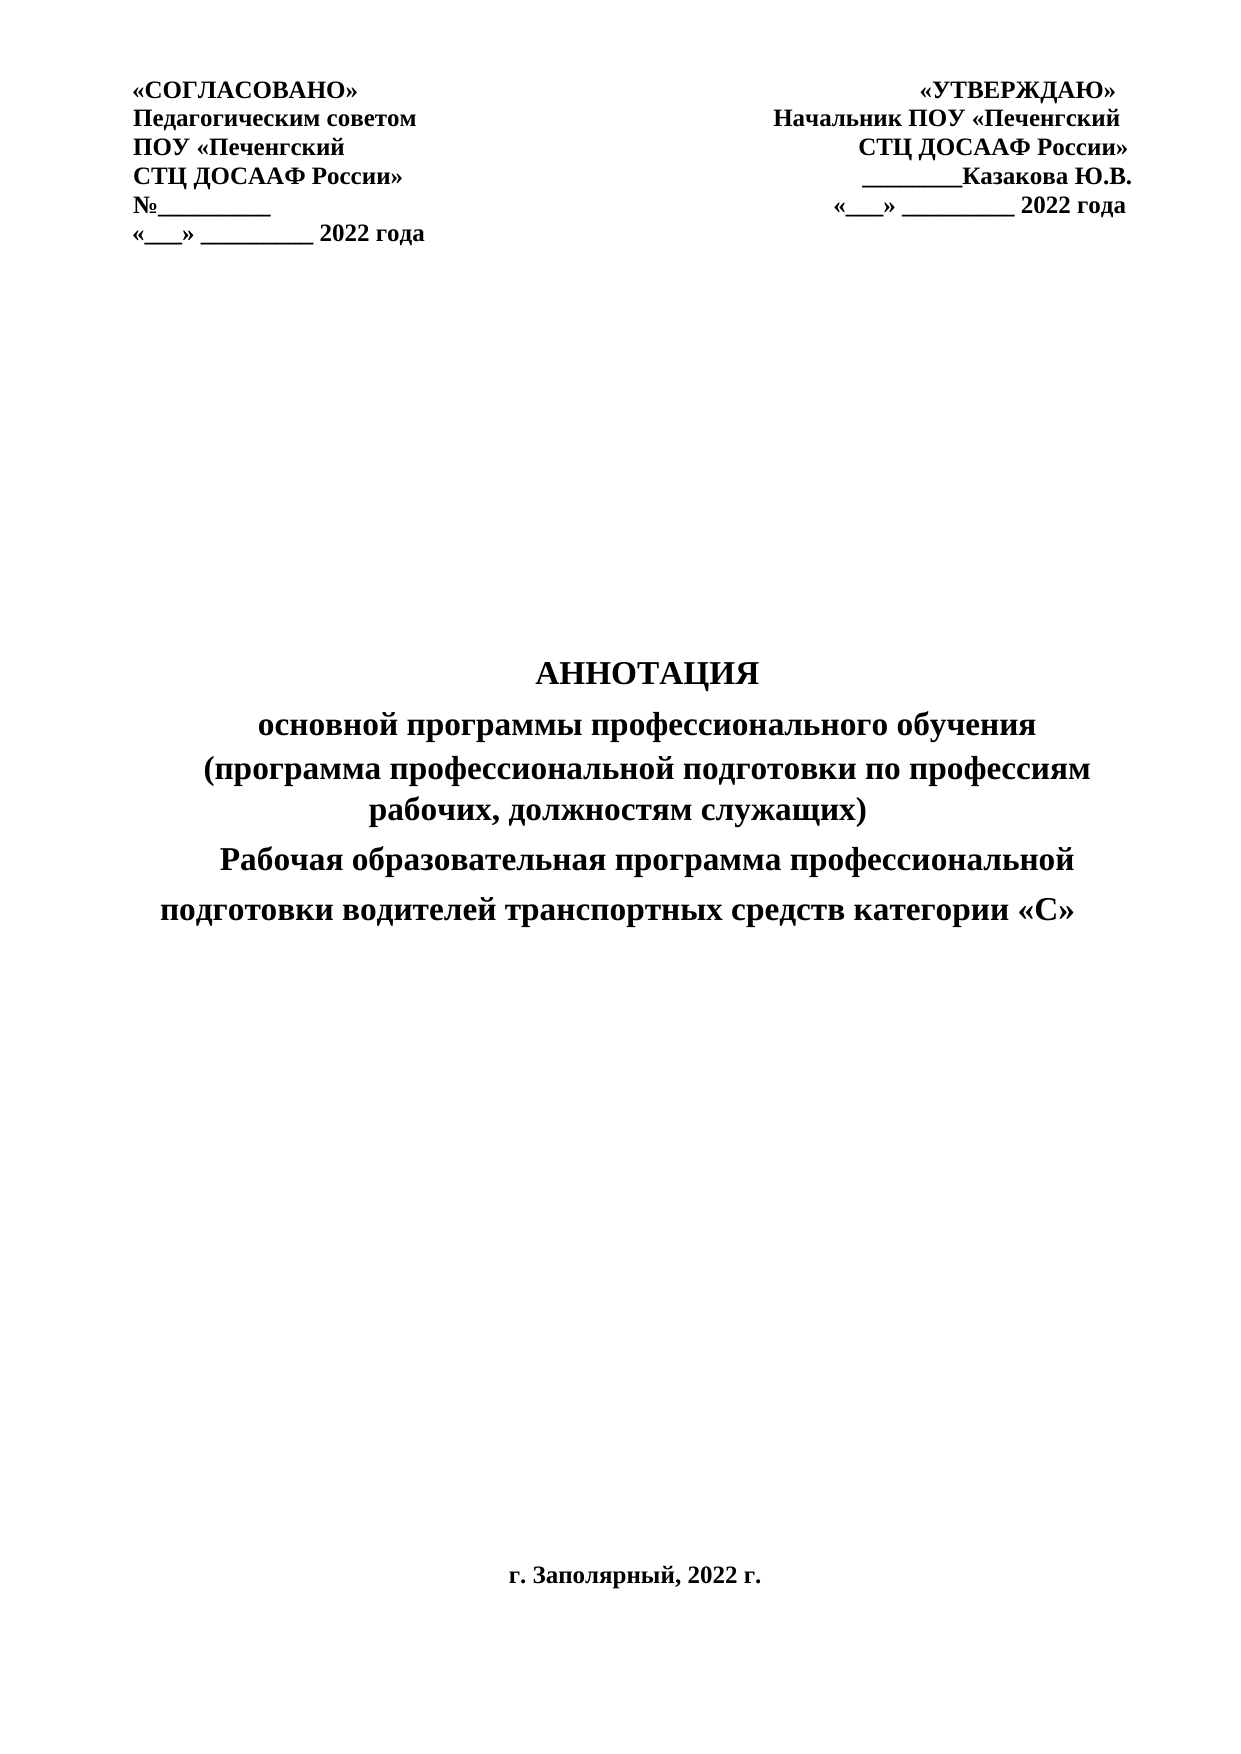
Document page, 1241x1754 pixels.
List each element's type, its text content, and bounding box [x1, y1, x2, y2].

text Педагогическим советом Начальник ПОУ «Печенгский [133, 103, 1133, 132]
text основной программы профессионального обучения [132, 704, 1103, 742]
text (программа профессиональной подготовки по профессиям рабочих, должностям служащих) [132, 748, 1103, 828]
text СТЦ ДОСААФ России» ________Казакова Ю.В. №_________ «___» _________ 2022 года [133, 161, 1133, 218]
text «СОГЛАСОВАНО» «УТВЕРЖДАЮ» [132, 75, 1133, 103]
text АННОТАЦИЯ [132, 653, 1103, 692]
text г. Заполярный, 2022 г. [133, 1560, 1137, 1588]
text ПОУ «Печенгский СТЦ ДОСААФ России» [133, 132, 1133, 161]
text Рабочая образовательная программа профессиональной подготовки водителей транспортных средств категории «С» [132, 839, 1103, 928]
text «___» _________ 2022 года [132, 218, 1133, 247]
